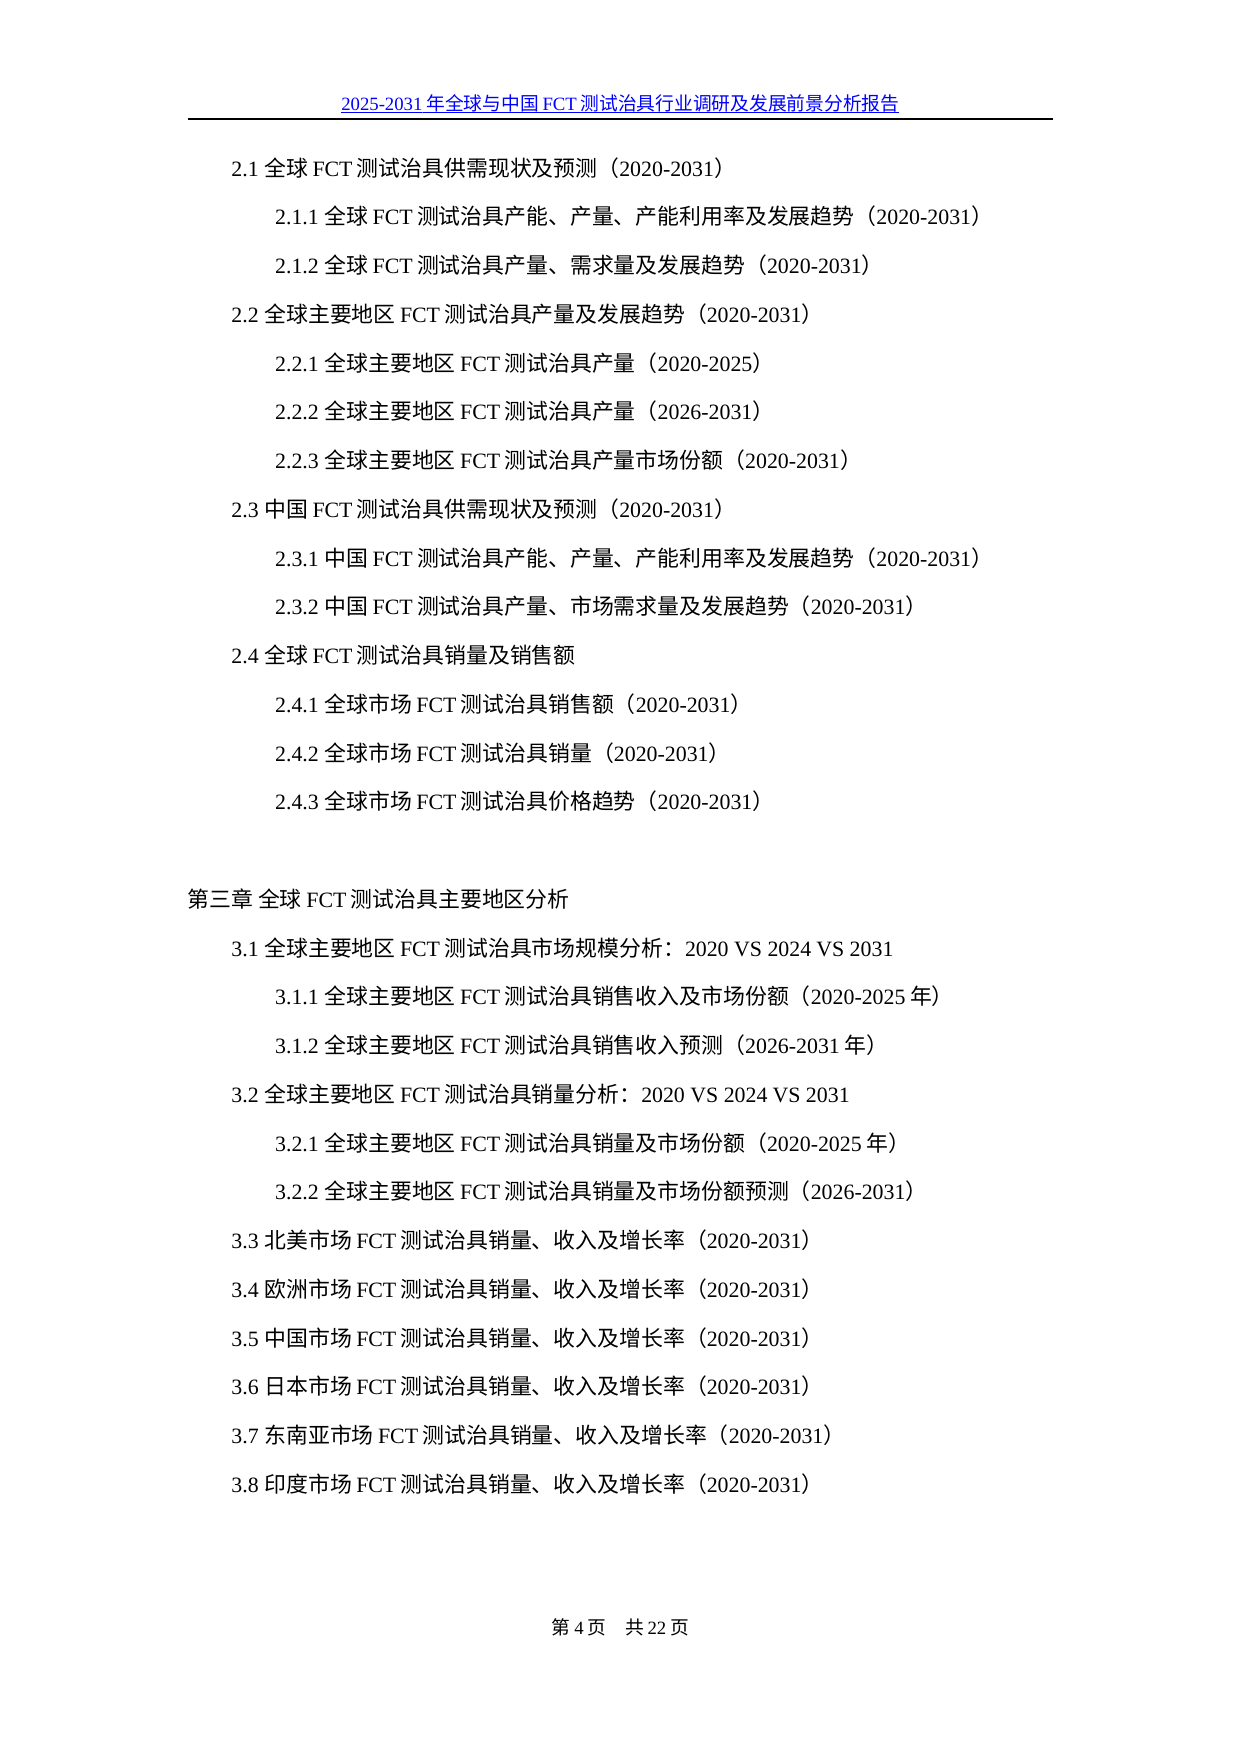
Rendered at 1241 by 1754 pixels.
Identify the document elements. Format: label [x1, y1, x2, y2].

text [187, 150, 1053, 1499]
